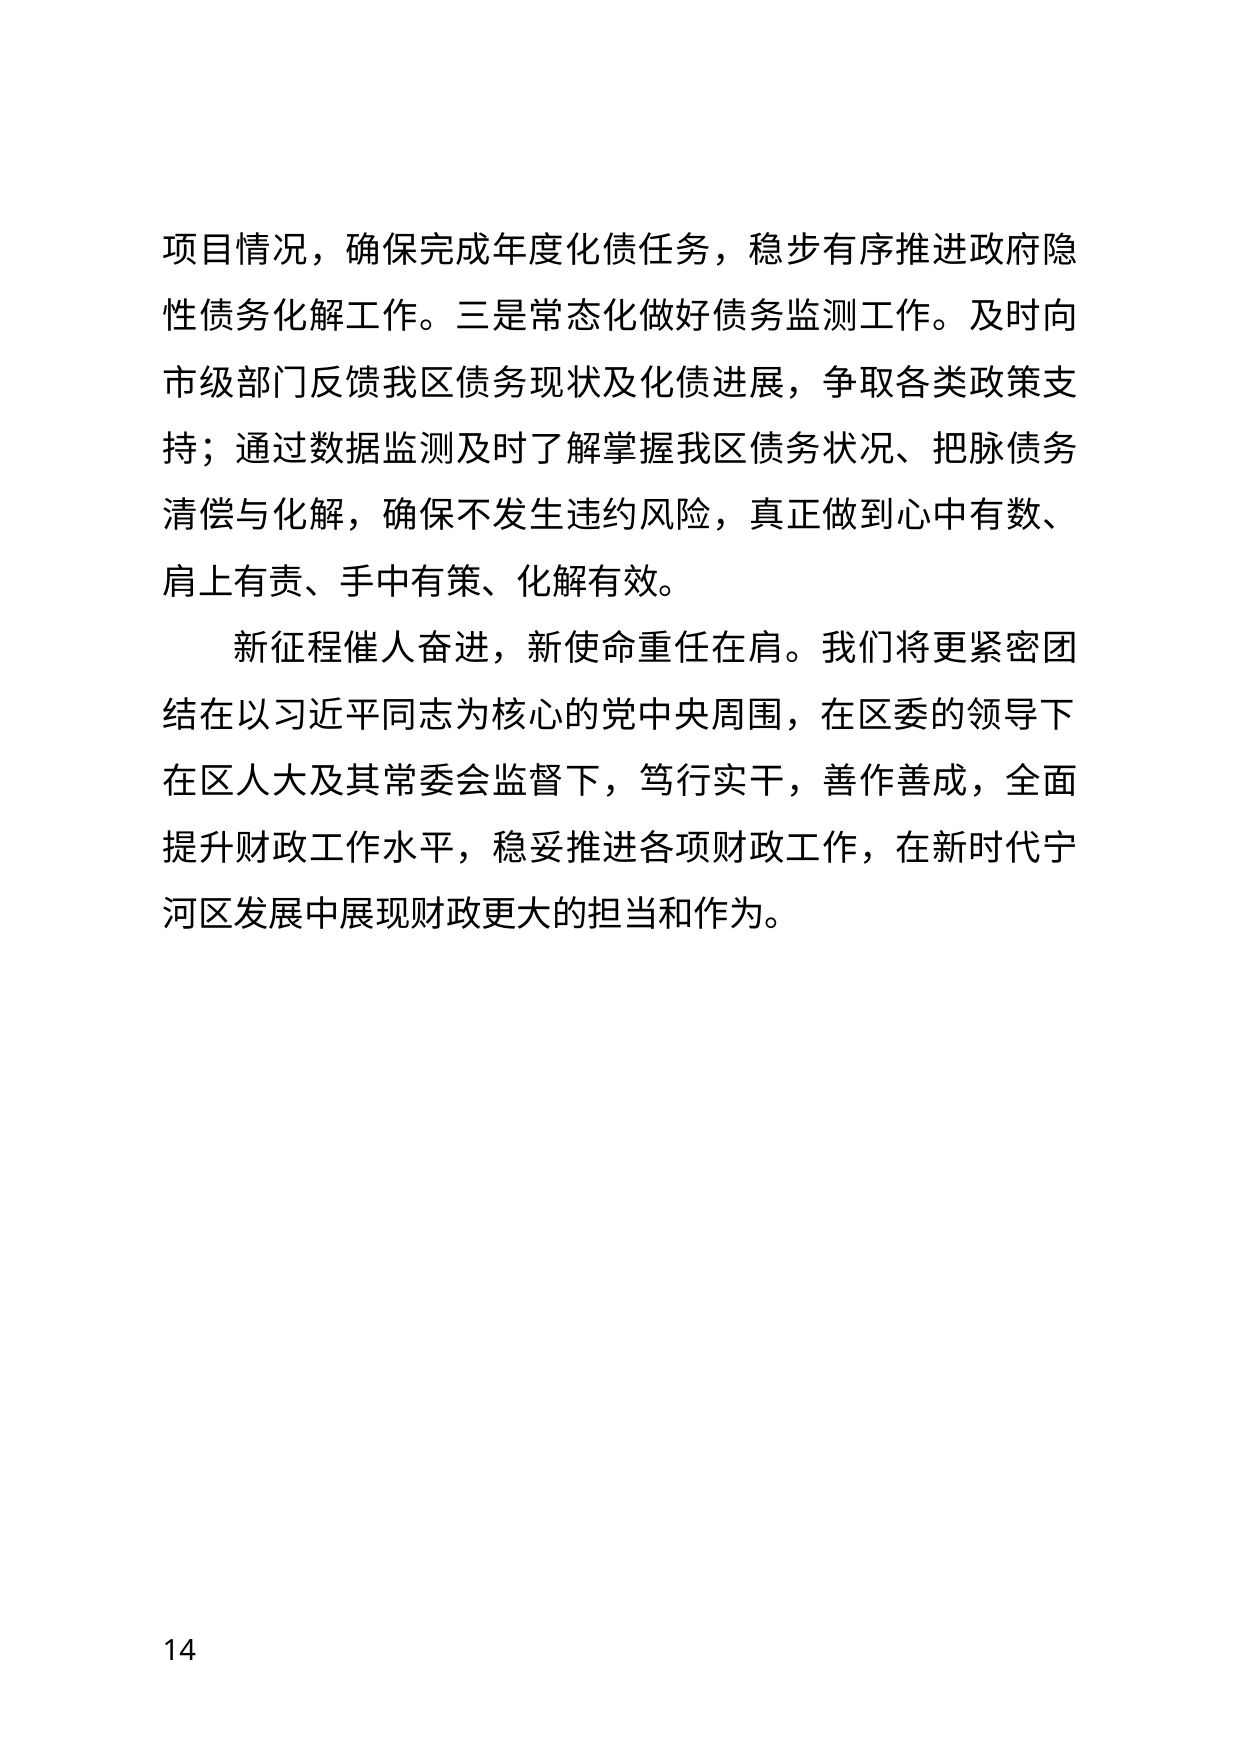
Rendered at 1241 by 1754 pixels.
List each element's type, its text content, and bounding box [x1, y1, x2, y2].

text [162, 213, 1078, 612]
text 新征程催人奋进，新使命重任在肩。我们将更紧密团结在以习近平同志为核心的党中央周围，在区委的领导下、在区人大及其常委会监督下，笃行实干，善作善成，全面提升财政工作水平，稳妥推进各项财政工作，在新时代宁河区发展中展现财政更大的担当和作为。 [162, 612, 1078, 944]
